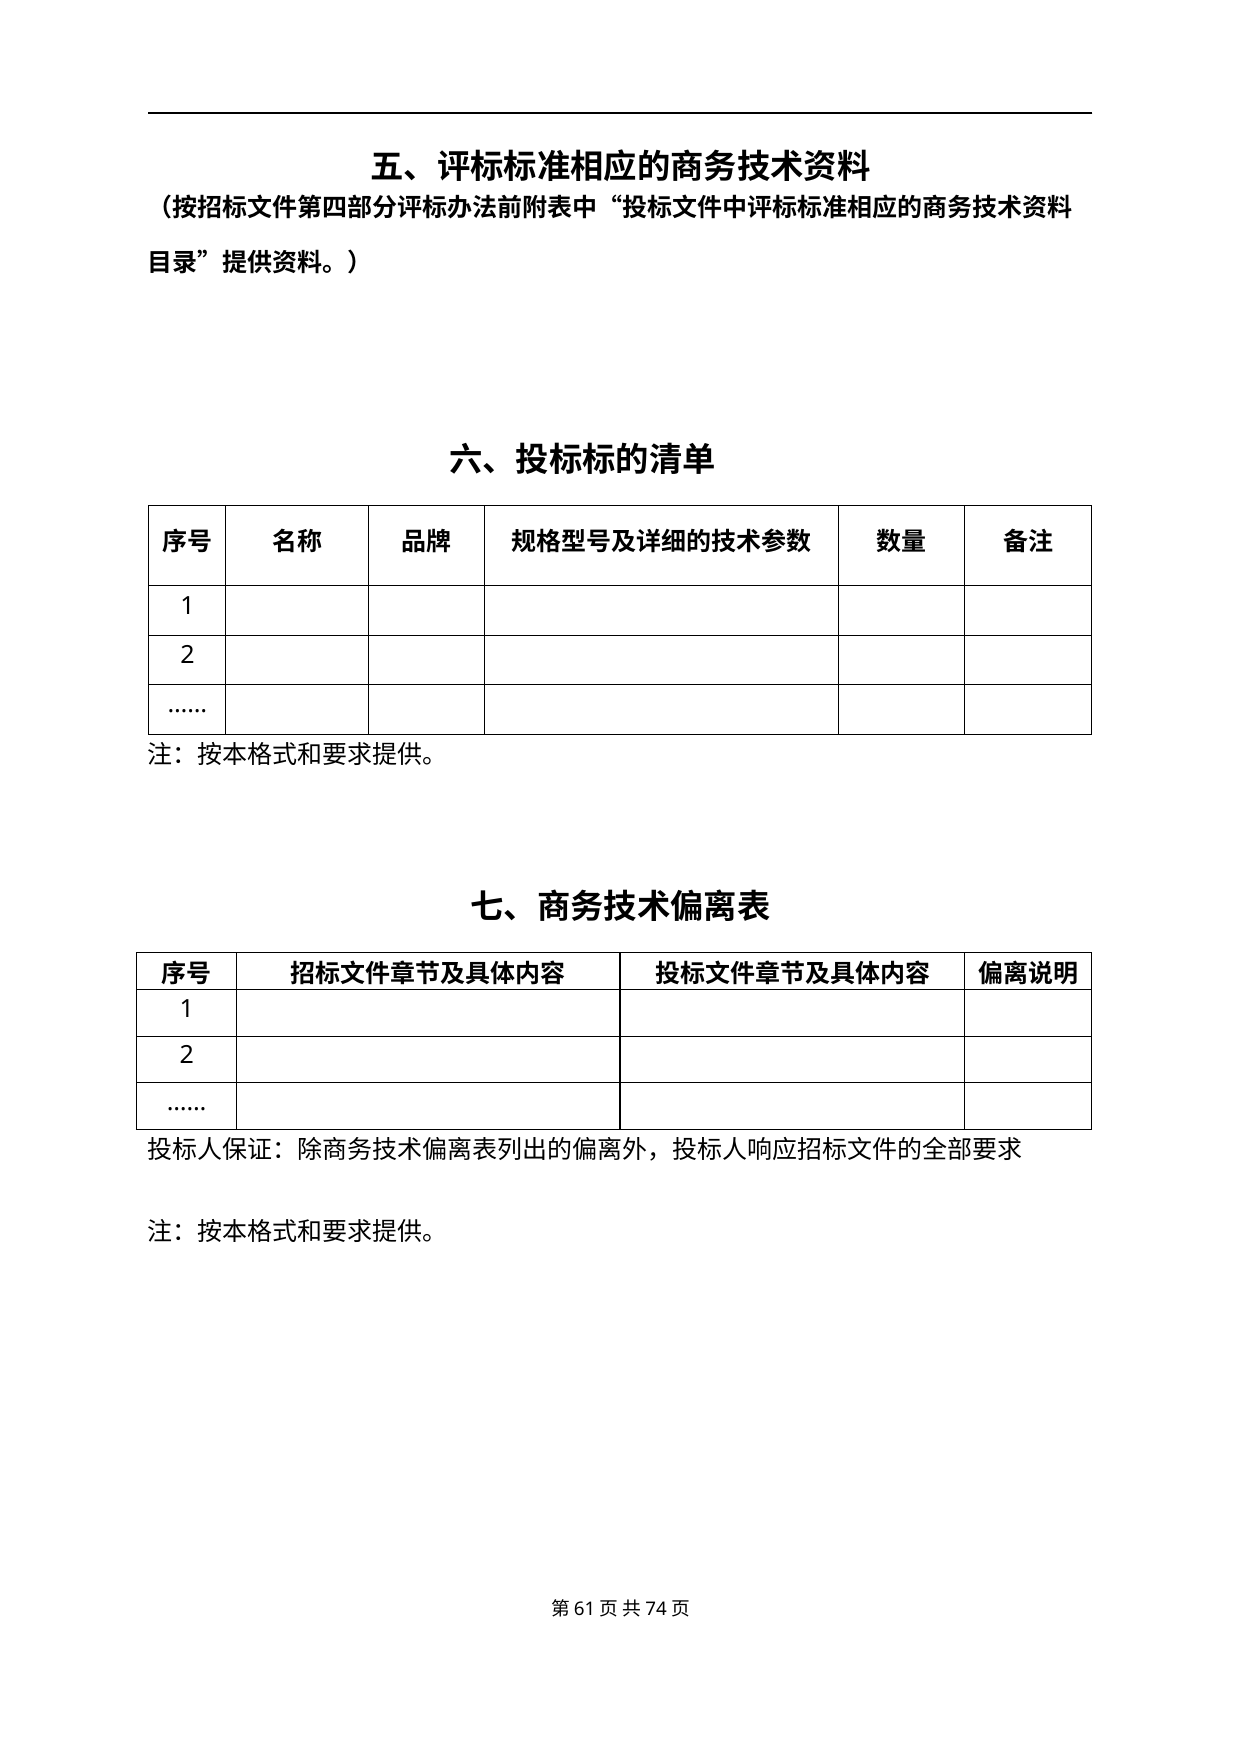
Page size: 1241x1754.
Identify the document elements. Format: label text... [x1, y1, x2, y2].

table_cell [621, 1083, 964, 1129]
table_header 备注 [965, 506, 1091, 585]
table_cell 2 [137, 1037, 236, 1082]
table_cell [226, 586, 368, 635]
table_cell [237, 990, 619, 1036]
table_cell [226, 636, 368, 684]
text 注：按本格式和要求提供。 [148, 1211, 1049, 1248]
table_cell [839, 636, 964, 684]
text 六、投标标的清单 [148, 433, 1092, 481]
table_cell [965, 1083, 1091, 1129]
table_header 招标文件章节及具体内容 [237, 953, 619, 989]
table_cell [237, 1083, 619, 1129]
table_cell [369, 685, 484, 733]
table_header 数量 [839, 506, 964, 585]
table_cell [226, 685, 368, 733]
table_cell 1 [149, 586, 225, 635]
table_cell [839, 586, 964, 635]
table_header 规格型号及详细的技术参数 [485, 506, 838, 585]
table_cell 1 [137, 990, 236, 1036]
table_header 名称 [226, 506, 368, 585]
table_cell [485, 685, 838, 733]
text 投标人保证：除商务技术偏离表列出的偏离外，投标人响应招标文件的全部要求 [148, 1130, 1092, 1166]
table_header 序号 [137, 953, 236, 989]
table_cell [621, 1037, 964, 1082]
table_header 序号 [149, 506, 225, 585]
table_cell [965, 636, 1091, 684]
table_cell [965, 586, 1091, 635]
table_header 投标文件章节及具体内容 [621, 953, 964, 989]
table_cell [237, 1037, 619, 1082]
text （按招标文件第四部分评标办法前附表中“投标文件中评标标准相应的商务技术资料目录”提供资料。） [148, 188, 1092, 278]
table_cell [369, 636, 484, 684]
table_cell [965, 685, 1091, 733]
table_cell …… [137, 1083, 236, 1129]
table_cell [839, 685, 964, 733]
table_cell …… [149, 685, 225, 733]
table_header 偏离说明 [965, 953, 1091, 989]
table_cell 2 [149, 636, 225, 684]
table_cell [485, 636, 838, 684]
table_cell [621, 990, 964, 1036]
text 五、评标标准相应的商务技术资料 [148, 139, 1092, 188]
table_cell [965, 1037, 1091, 1082]
table_header 品牌 [369, 506, 484, 585]
text 注：按本格式和要求提供。 [148, 735, 1049, 771]
table_cell [965, 990, 1091, 1036]
table_cell [485, 586, 838, 635]
text 七、商务技术偏离表 [148, 880, 1092, 928]
table_cell [369, 586, 484, 635]
